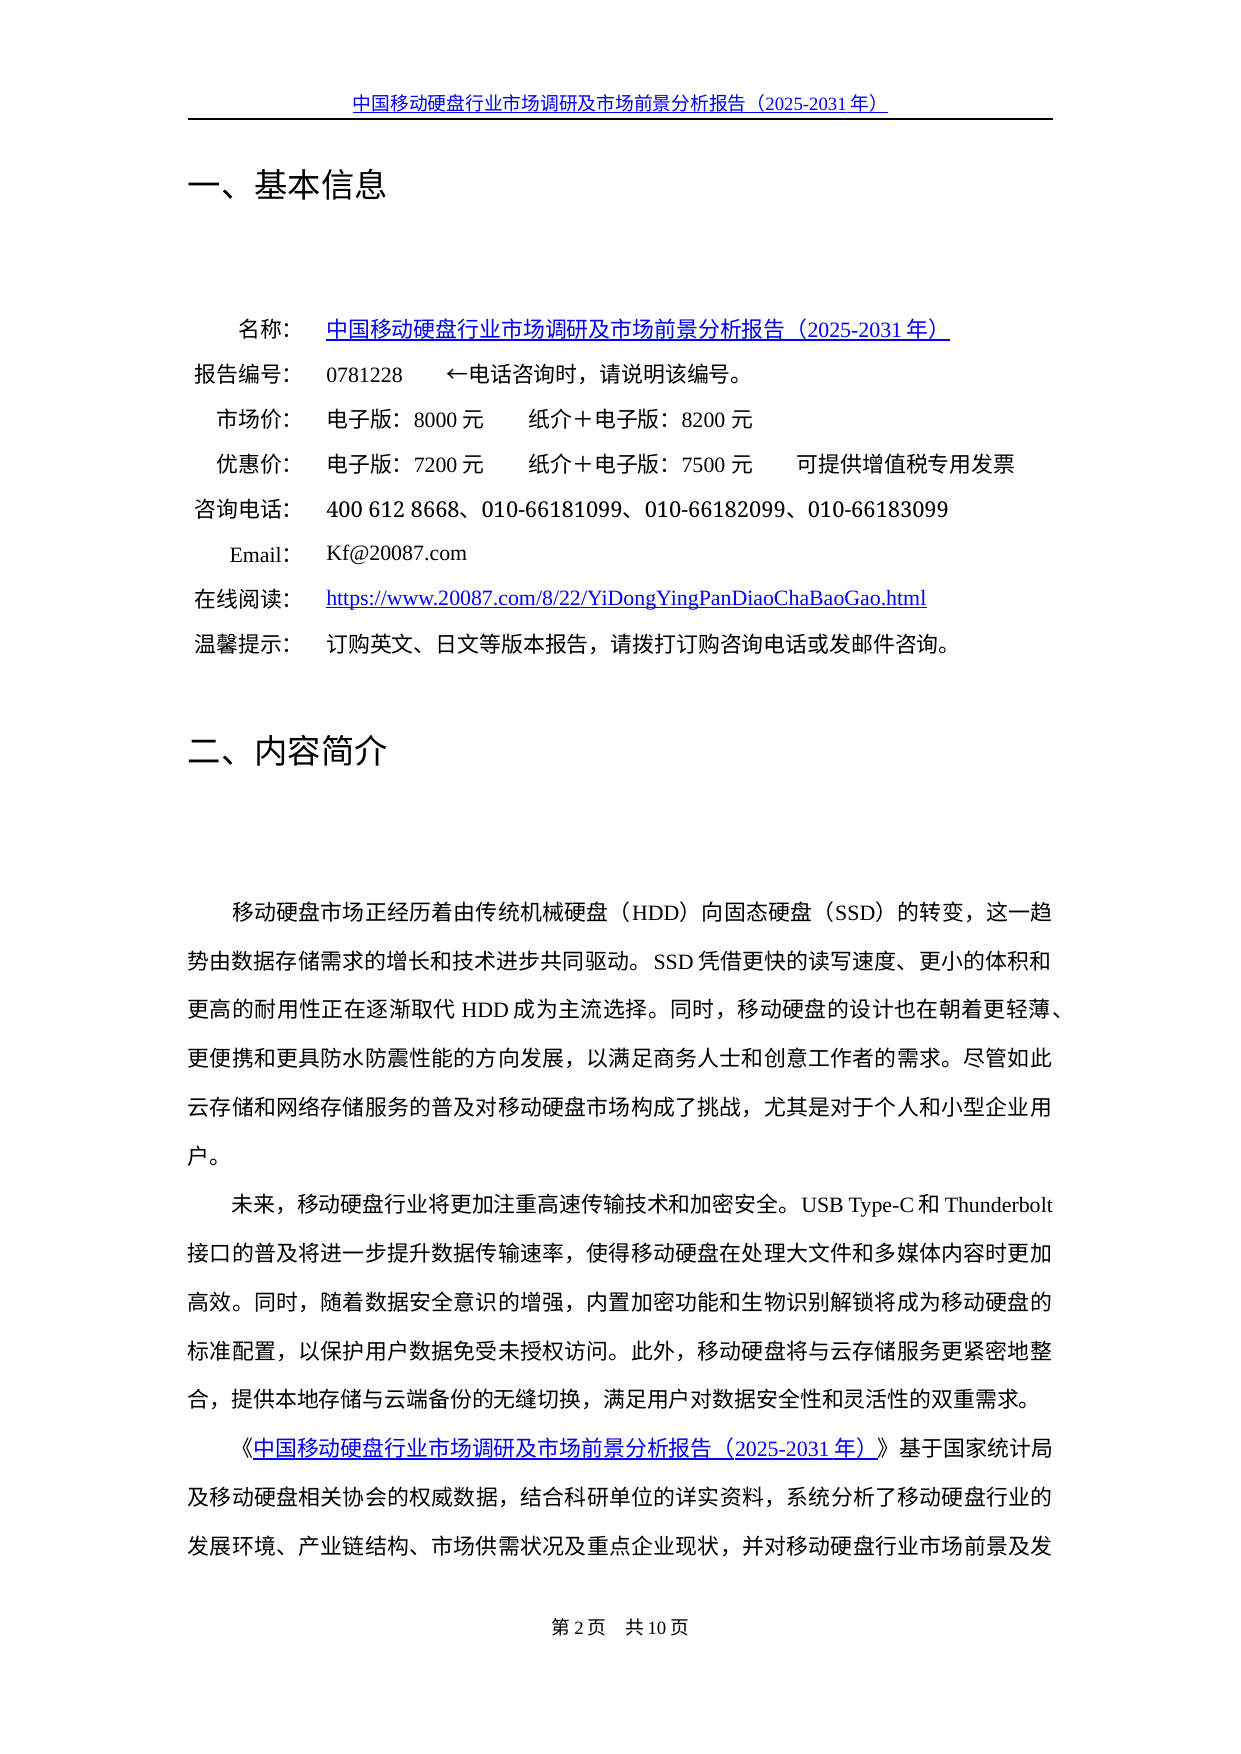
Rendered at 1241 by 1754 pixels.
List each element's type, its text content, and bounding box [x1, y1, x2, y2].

table_cell 报告编号： [167, 357, 315, 402]
table_cell 在线阅读： [167, 582, 315, 627]
table_cell 400 612 8668、010-66181099、010-66182099、010-66183099 [315, 492, 1073, 537]
table_cell 电子版：8000 元 纸介＋电子版：8200 元 [315, 402, 1073, 447]
table_cell 优惠价： [167, 447, 315, 492]
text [187, 894, 1053, 1561]
title 二、内容简介 [187, 717, 1053, 782]
table_cell [315, 582, 1073, 627]
title 一、基本信息 [187, 150, 1053, 215]
table_header 名称： [167, 312, 315, 357]
table_cell 订购英文、日文等版本报告，请拨打订购咨询电话或发邮件咨询。 [315, 627, 1073, 672]
table_cell 咨询电话： [167, 492, 315, 537]
table_cell 温馨提示： [167, 627, 315, 672]
table_cell Email： [167, 537, 315, 582]
table_header 中国移动硬盘行业市场调研及市场前景分析报告（2025-2031年） [315, 312, 1073, 357]
table_cell 市场价： [167, 402, 315, 447]
table_cell Kf@20087.com [315, 537, 1073, 582]
table_cell 电子版：7200 元 纸介＋电子版：7500 元 可提供增值税专用发票 [315, 447, 1073, 492]
table_cell 0781228 ←电话咨询时，请说明该编号。 [315, 357, 1073, 402]
